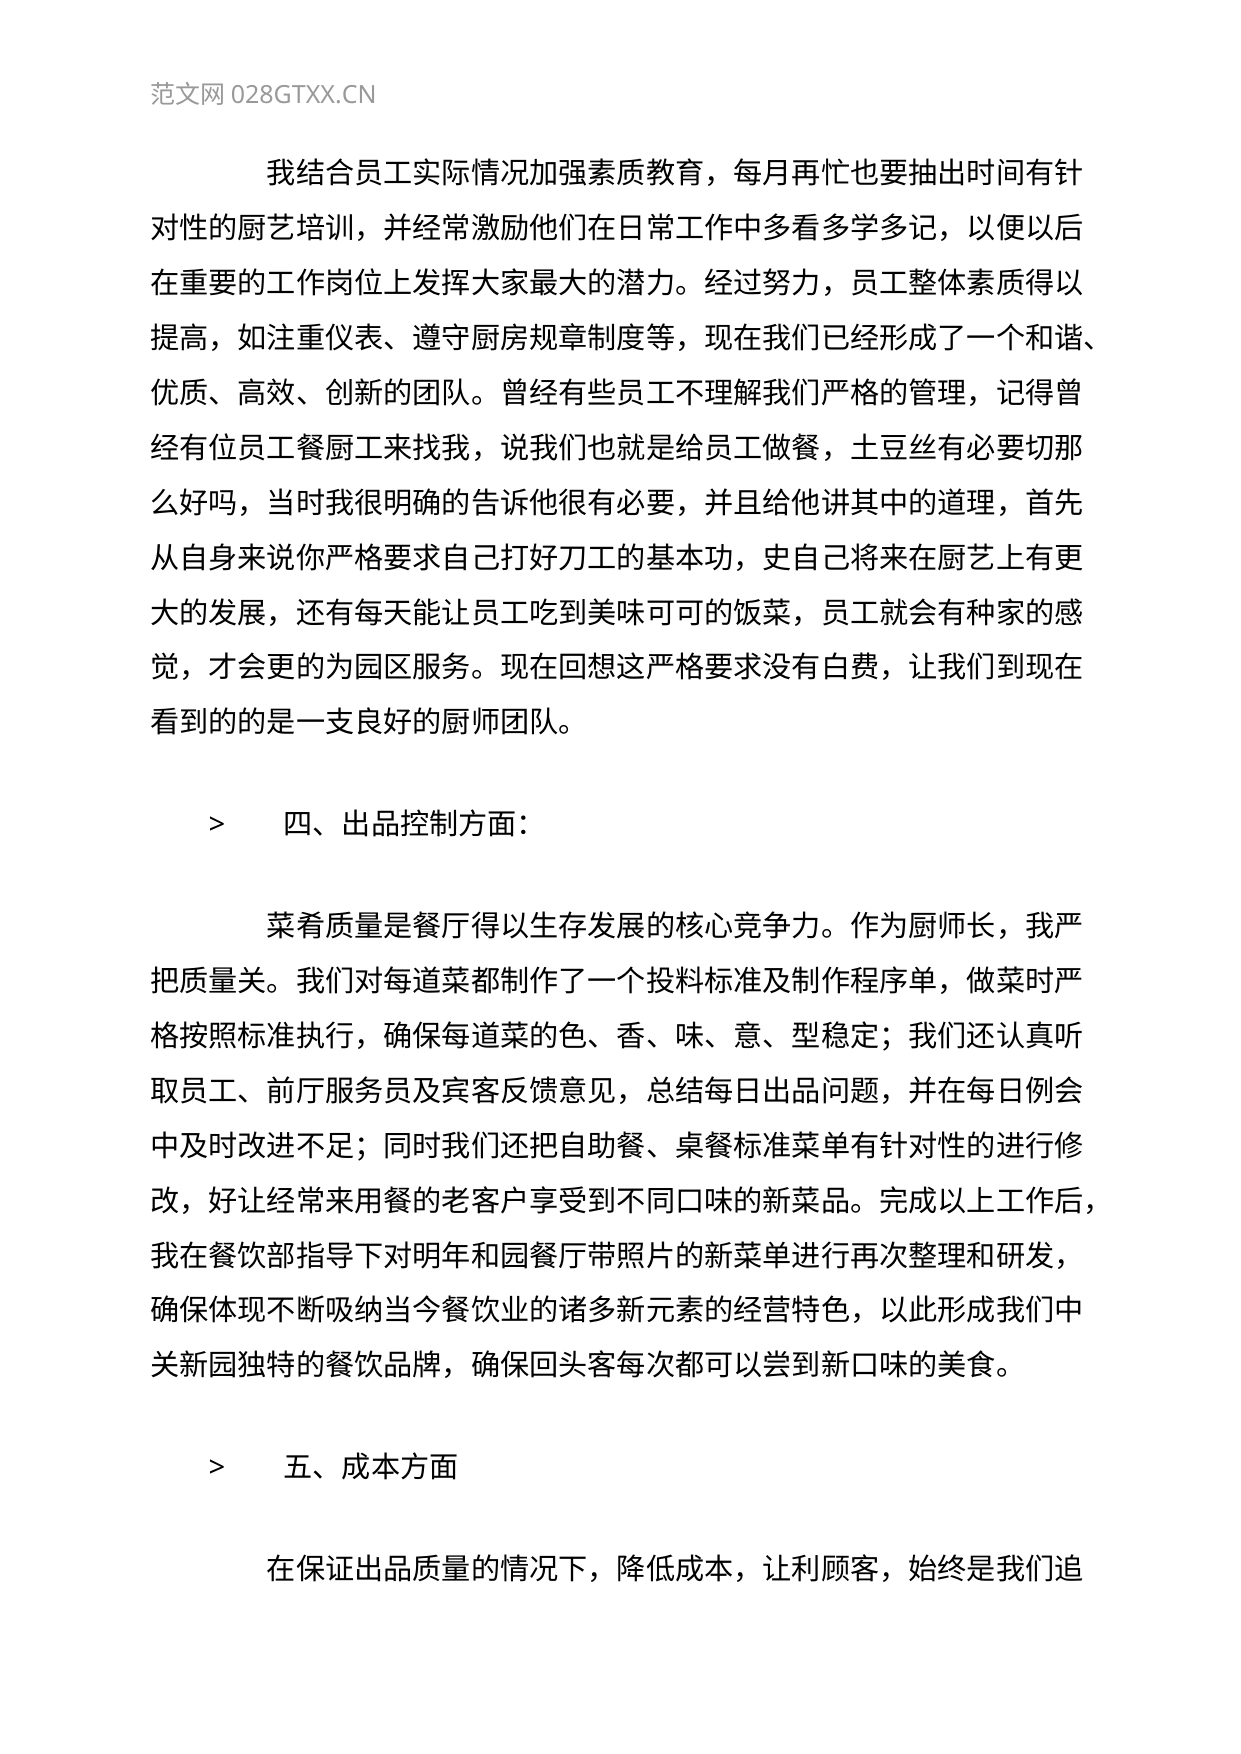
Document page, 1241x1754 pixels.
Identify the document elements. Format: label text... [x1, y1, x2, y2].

text > 五、成本方面 [150, 1444, 1090, 1486]
text 我结合员工实际情况加强素质教育，每月再忙也要抽出时间有针对性的厨艺培训，并经常激励他们在日常工作中多看多学多记，以便以后在重要的工作岗位上发挥大家最大的潜力。经过努力，员工整体素质得以提高，如注重仪表、遵守厨房规章制度等，现在我们已经形成了一个和谐、优质、高效、创新的团队。曾经有些员工不理解我们严格的管理，记得曾经有位员工餐厨工来找我，说我们也就是给员工做餐，土豆丝有必要切那么好吗，当时我很明确的告诉他很有必要，并且给他讲其中的道理，首先从自身来说你严格要求自己打好刀工的基本功，史自己将来在厨艺上有更大的发展，还有每天能让员工吃到美味可可的饭菜，员工就会有种家的感觉，才会更的为园区服务。现在回想这严格要求没有白费，让我们到现在看到的的是一支良好的厨师团队。 [150, 150, 1090, 741]
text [150, 1546, 1090, 1588]
text > 四、出品控制方面： [150, 801, 1090, 843]
text 菜肴质量是餐厅得以生存发展的核心竞争力。作为厨师长，我严把质量关。我们对每道菜都制作了一个投料标准及制作程序单，做菜时严格按照标准执行，确保每道菜的色、香、味、意、型稳定；我们还认真听取员工、前厅服务员及宾客反馈意见，总结每日出品问题，并在每日例会中及时改进不足；同时我们还把自助餐、桌餐标准菜单有针对性的进行修改，好让经常来用餐的老客户享受到不同口味的新菜品。完成以上工作后，我在餐饮部指导下对明年和园餐厅带照片的新菜单进行再次整理和研发，确保体现不断吸纳当今餐饮业的诸多新元素的经营特色，以此形成我们中关新园独特的餐饮品牌，确保回头客每次都可以尝到新口味的美食。 [150, 903, 1090, 1384]
